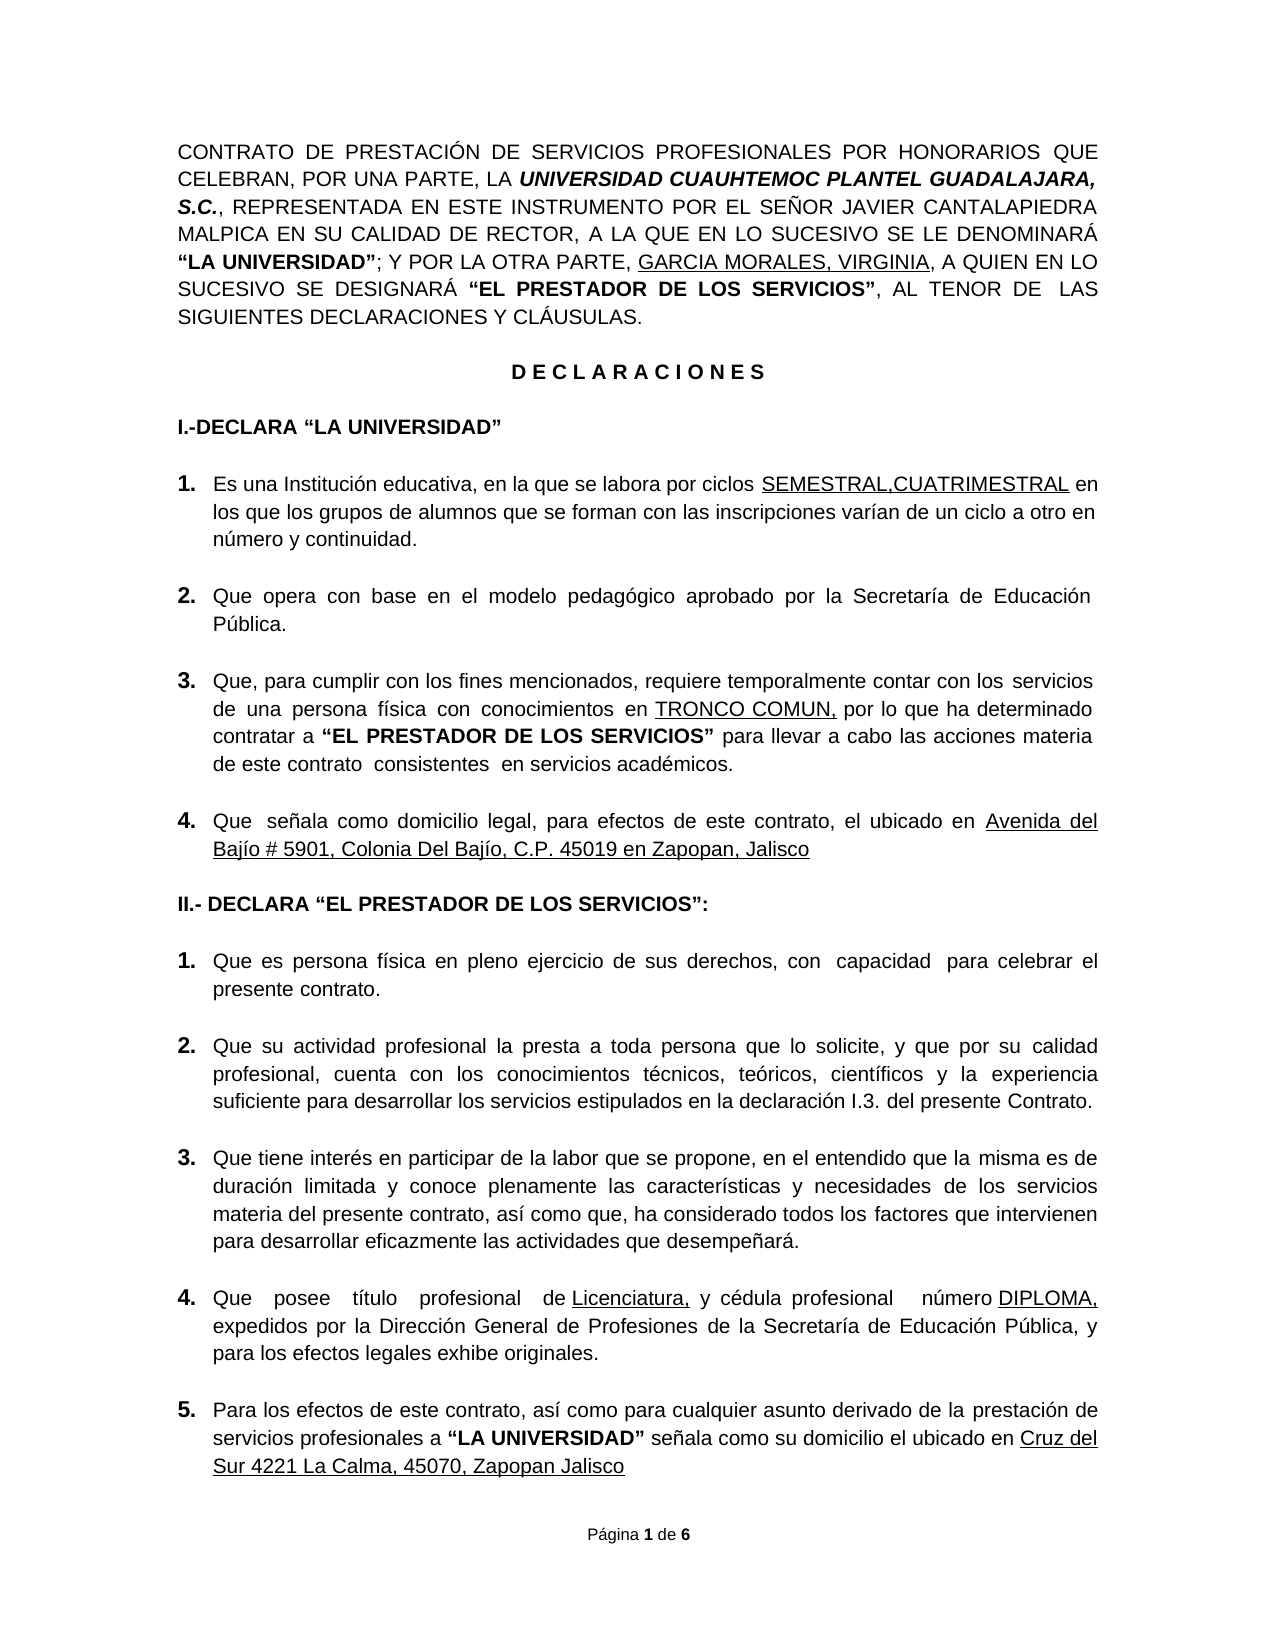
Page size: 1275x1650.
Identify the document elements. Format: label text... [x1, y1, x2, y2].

list Es una Institución educativa, en la que se labora por ciclos SEMESTRAL,CUATRIMESTRAL en los que los grupos de alumnos que se forman con las inscripciones varían de un ciclo a otro en número y continuidad. [177, 469, 1098, 551]
list Que posee título profesional de Licenciatura, y cédula profesional número DIPLOMA, expedidos por la Dirección General de Profesiones de la Secretaría de Educación Pública, y para los efectos legales exhibe originales. [177, 1284, 1098, 1365]
text CONTRATO DE PRESTACIÓN DE SERVICIOS PROFESIONALES POR HONORARIOS QUE CELEBRAN, POR UNA PARTE, LA UNIVERSIDAD CUAUHTEMOC PLANTEL GUADALAJARA, S.C., REPRESENTADA EN ESTE INSTRUMENTO POR EL SEÑOR JAVIER CANTALAPIEDRA MALPICA EN SU CALIDAD DE RECTOR, A LA QUE EN LO SUCESIVO SE LE DENOMINARÁ “LA UNIVERSIDAD”; Y POR LA OTRA PARTE, GARCIA MORALES, VIRGINIA, A QUIEN EN LO SUCESIVO SE DESIGNARÁ “EL PRESTADOR DE LOS SERVICIOS”, AL TENOR DE LAS SIGUIENTES DECLARACIONES Y CLÁUSULAS. [177, 139, 1098, 328]
list Que opera con base en el modelo pedagógico aprobado por la Secretaría de Educación Pública. [177, 582, 1092, 636]
text I.-DECLARA “LA UNIVERSIDAD” [177, 414, 1110, 438]
list Que su actividad profesional la presta a toda persona que lo solicite, y que por su calidad profesional, cuenta con los conocimientos técnicos, teóricos, científicos y la experiencia suficiente para desarrollar los servicios estipulados en la declaración I.3. del presente Contrato. [177, 1032, 1098, 1113]
list Para los efectos de este contrato, así como para cualquier asunto derivado de la prestación de servicios profesionales a “LA UNIVERSIDAD” señala como su domicilio el ubicado en Cruz del Sur 4221 La Calma, 45070, Zapopan Jalisco [177, 1396, 1098, 1478]
list Que es persona física en pleno ejercicio de sus derechos, con capacidad para celebrar el presente contrato. [177, 947, 1098, 1001]
list Que tiene interés en participar de la labor que se propone, en el entendido que la misma es de duración limitada y conoce plenamente las características y necesidades de los servicios materia del presente contrato, así como que, ha considerado todos los factores que intervienen para desarrollar eficazmente las actividades que desempeñará. [177, 1144, 1098, 1253]
subtitle II.- DECLARA “EL PRESTADOR DE LOS SERVICIOS”: [177, 892, 1110, 916]
list Que señala como domicilio legal, para efectos de este contrato, el ubicado en Avenida del Bajío # 5901, Colonia Del Bajío, C.P. 45019 en Zapopan, Jalisco [177, 807, 1098, 861]
subtitle D E C L A R A C I O N E S [177, 359, 1098, 383]
list Que, para cumplir con los fines mencionados, requiere temporalmente contar con los servicios de una persona física con conocimientos en TRONCO COMUN, por lo que ha determinado contratar a “EL PRESTADOR DE LOS SERVICIOS” para llevar a cabo las acciones materia de este contrato consistentes en servicios académicos. [177, 667, 1093, 776]
